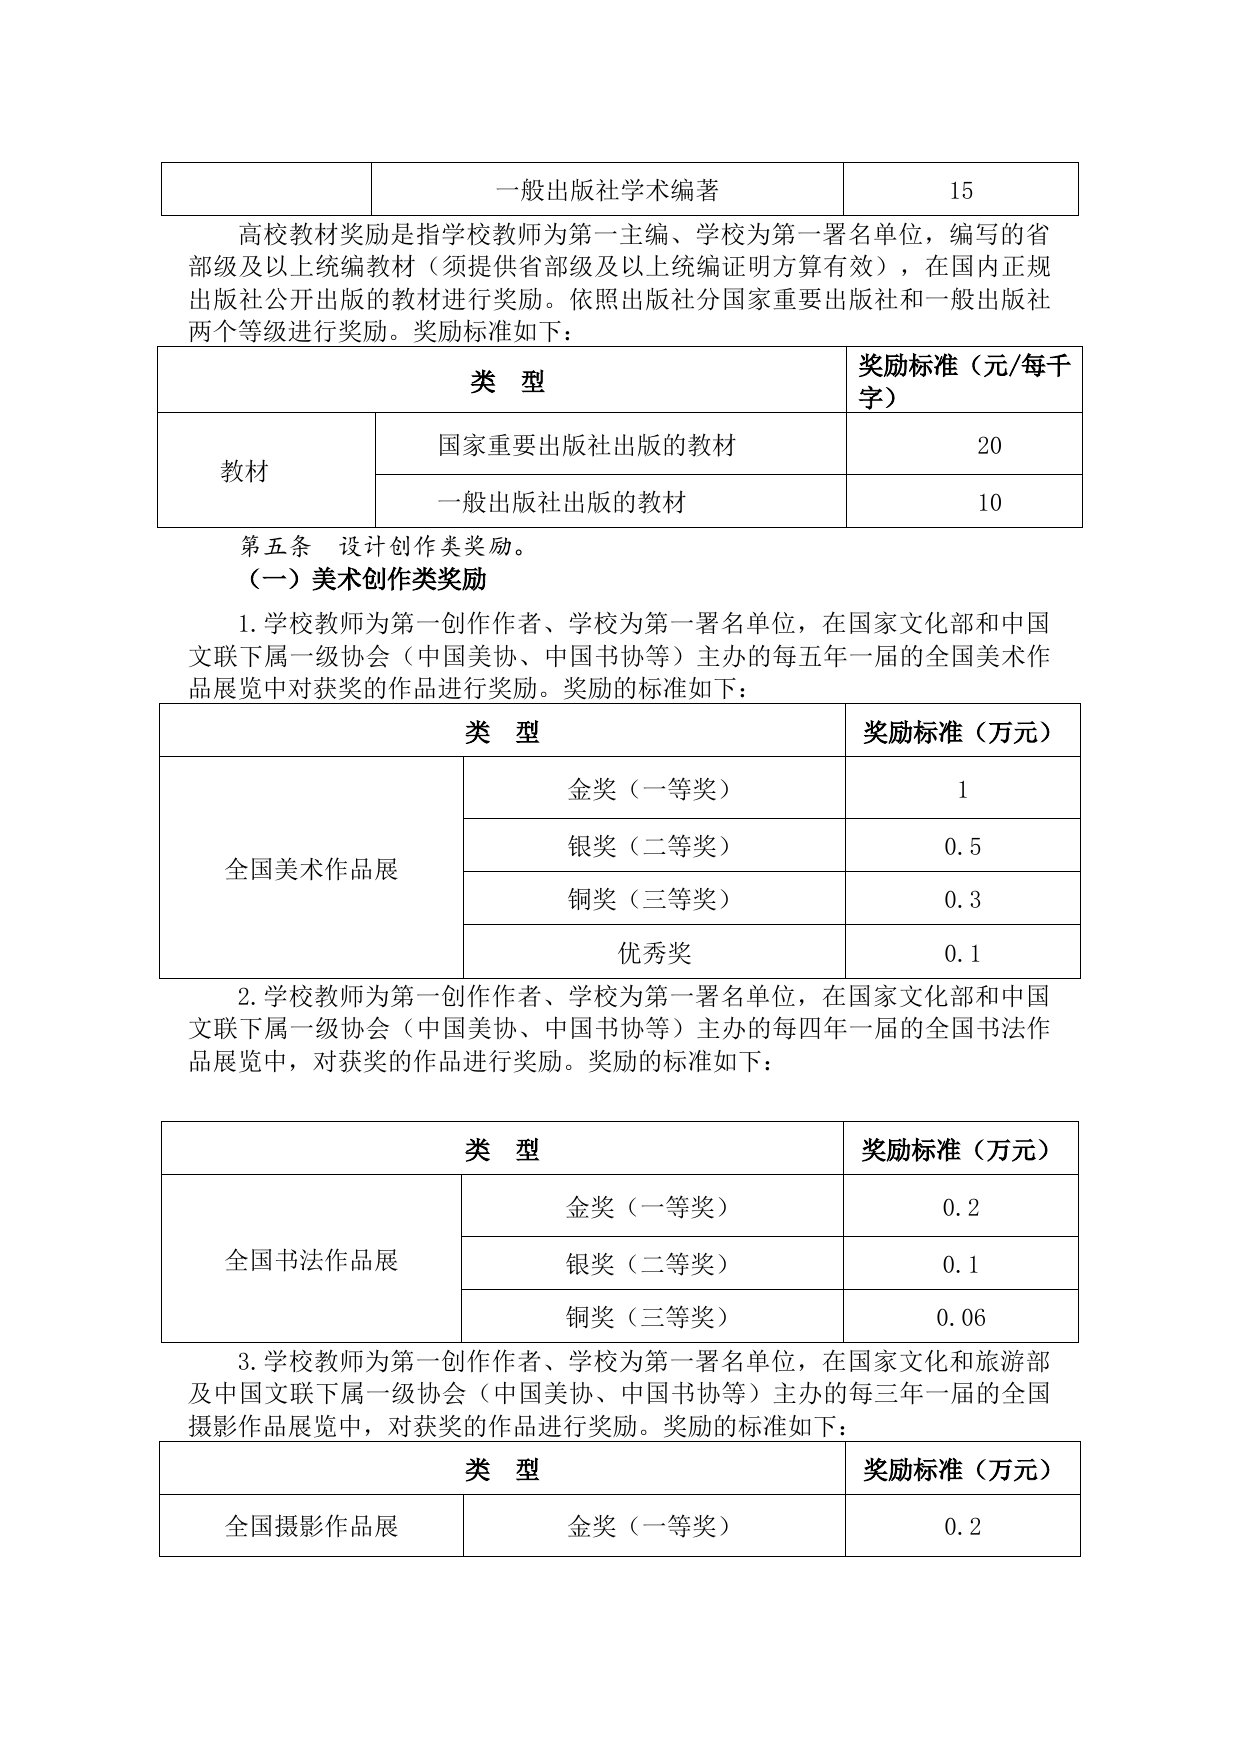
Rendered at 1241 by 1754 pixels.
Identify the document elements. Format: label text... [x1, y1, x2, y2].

table_cell 金奖（一等奖） [464, 757, 845, 818]
table_cell 全国美术作品展 [160, 757, 463, 977]
table_header 奖励标准（元/每千字） [847, 347, 1082, 412]
table_cell 金奖（一等奖） [462, 1175, 843, 1236]
text 第五条 设计创作类奖励。 [187, 528, 1053, 561]
table_cell 一般出版社学术编著 [372, 163, 843, 215]
table_cell 0.06 [844, 1290, 1078, 1342]
table_cell 编著 [162, 163, 371, 215]
table_cell 全国书法作品展 [162, 1175, 461, 1342]
table_cell 1 [846, 757, 1080, 818]
table_cell 一般出版社出版的教材 [376, 475, 846, 527]
table_cell 0.1 [844, 1237, 1078, 1289]
text （一）美术创作类奖励 [187, 561, 1053, 593]
table_header 类 型 [160, 704, 845, 756]
text 高校教材奖励是指学校教师为第一主编、学校为第一署名单位，编写的省部级及以上统编教材（须提供省部级及以上统编证明方算有效），在国内正规出版社公开出版的教材进行奖励。依照出版社分国家重要出版社和一般出版社两个等级进行奖励。奖励标准如下： [187, 216, 1053, 346]
table_cell 10 [847, 475, 1082, 527]
table_header 奖励标准（万元） [846, 1442, 1080, 1494]
table_cell 0.1 [846, 925, 1080, 977]
table_cell 0.5 [846, 819, 1080, 871]
table_cell 20 [847, 413, 1082, 474]
table_cell 0.2 [844, 1175, 1078, 1236]
table_cell 全国摄影作品展 [160, 1495, 463, 1556]
table_header 类 型 [162, 1122, 843, 1174]
table_cell 银奖（二等奖） [462, 1237, 843, 1289]
text 1.学校教师为第一创作作者、学校为第一署名单位，在国家文化部和中国文联下属一级协会（中国美协、中国书协等）主办的每五年一届的全国美术作品展览中对获奖的作品进行奖励。奖励的标准如下： [187, 606, 1053, 703]
table_cell 银奖（二等奖） [464, 819, 845, 871]
table_cell 铜奖（三等奖） [462, 1290, 843, 1342]
text 2.学校教师为第一创作作者、学校为第一署名单位，在国家文化部和中国文联下属一级协会（中国美协、中国书协等）主办的每四年一届的全国书法作品展览中，对获奖的作品进行奖励。奖励的标准如下： [187, 979, 1053, 1076]
table_header 类 型 [160, 1442, 845, 1494]
table_header 类 型 [158, 347, 846, 412]
table_cell 教材 [158, 413, 375, 527]
text 3.学校教师为第一创作作者、学校为第一署名单位，在国家文化和旅游部及中国文联下属一级协会（中国美协、中国书协等）主办的每三年一届的全国摄影作品展览中，对获奖的作品进行奖励。奖励的标准如下： [187, 1343, 1053, 1441]
table_cell 金奖（一等奖） [464, 1495, 845, 1556]
table_header 奖励标准（万元） [844, 1122, 1078, 1174]
table_cell 0.2 [846, 1495, 1080, 1556]
table_cell 铜奖（三等奖） [464, 872, 845, 924]
table_cell 国家重要出版社出版的教材 [376, 413, 846, 474]
table_cell 15 [844, 163, 1078, 215]
table_cell 0.3 [846, 872, 1080, 924]
table_header 奖励标准（万元） [846, 704, 1080, 756]
table_cell 优秀奖 [464, 925, 845, 977]
